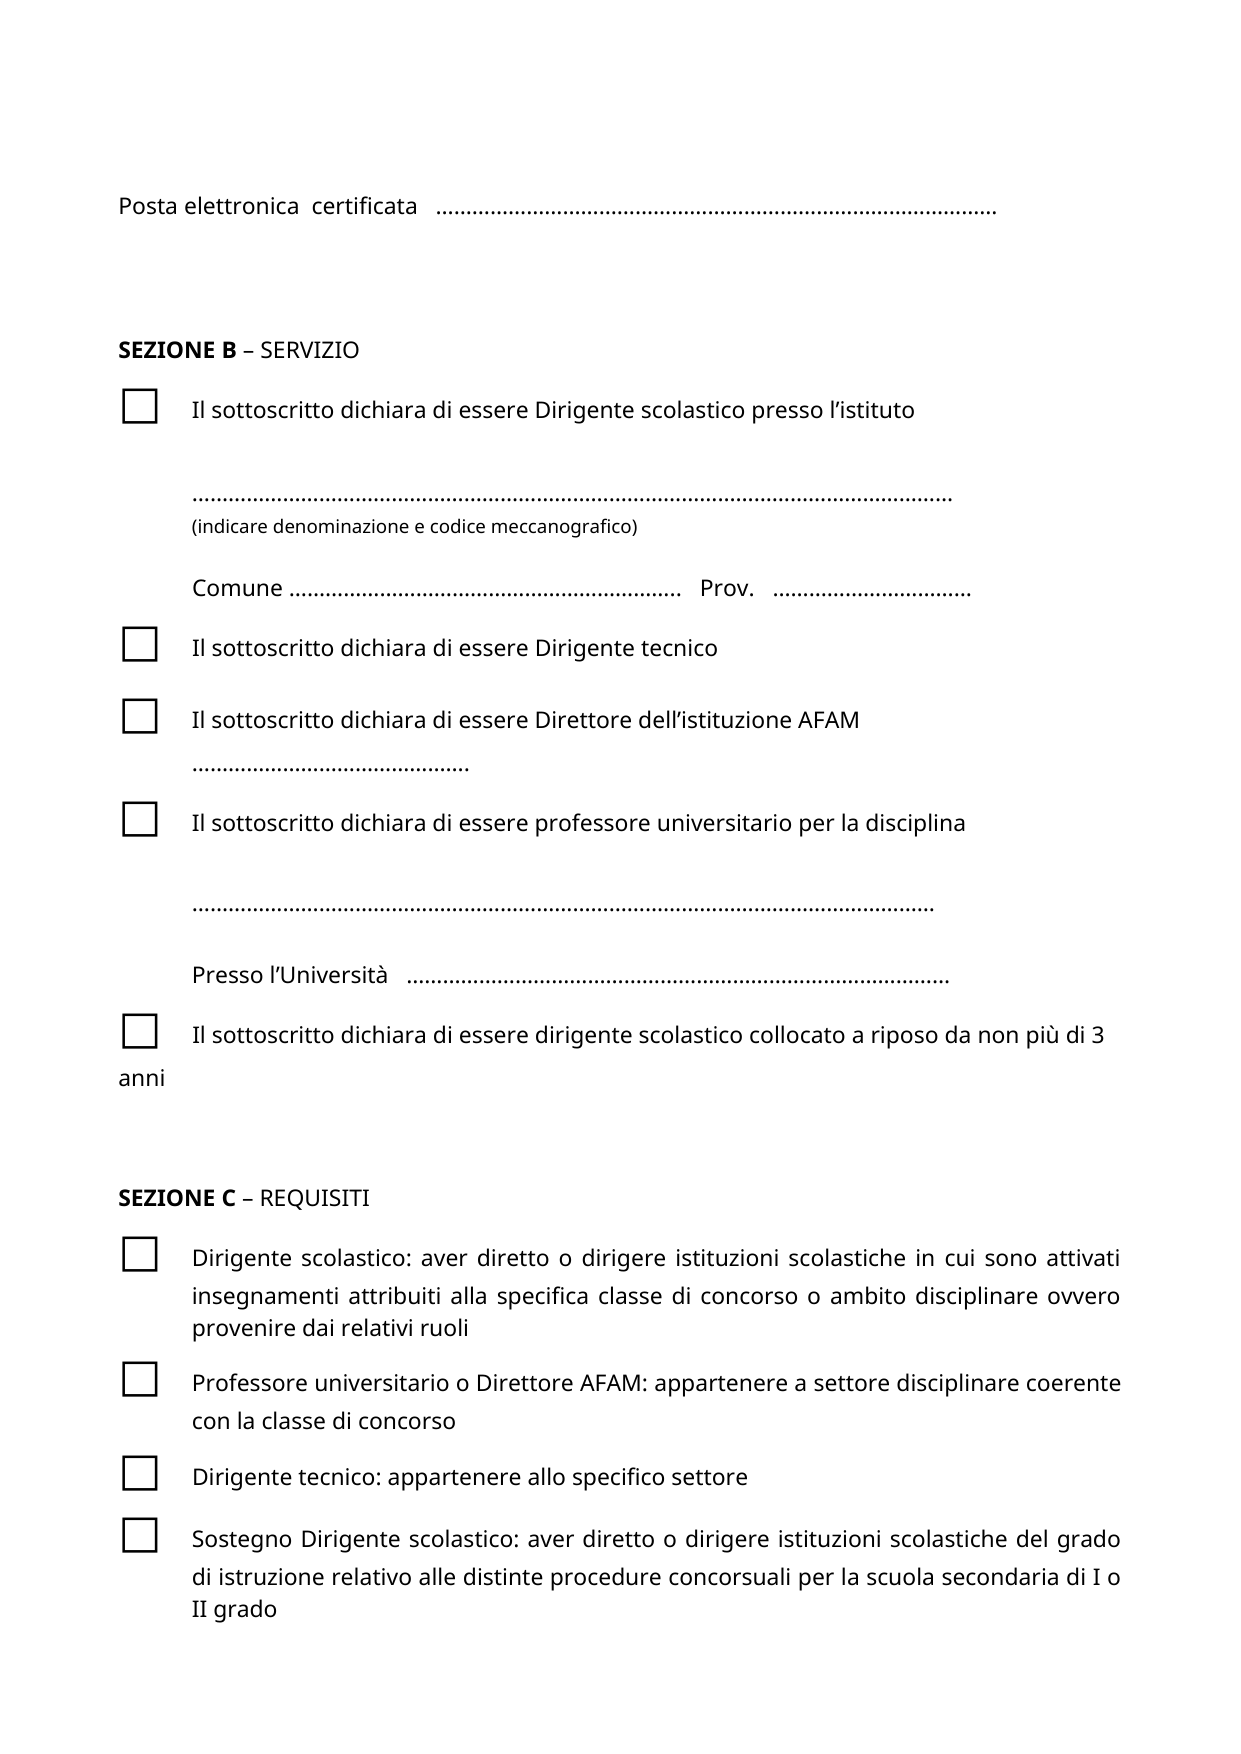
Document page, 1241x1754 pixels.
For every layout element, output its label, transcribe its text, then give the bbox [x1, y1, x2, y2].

text □ Sostegno Dirigente scolastico: aver diretto o dirigere istituzioni scolastiche del grado di istruzione relativo alle distinte procedure concorsuali per la scuola secondaria di I o II grado [118, 1499, 1122, 1624]
text □ Il sottoscritto dichiara di essere dirigente scolastico collocato a riposo da non più di 3 anni [118, 994, 1122, 1093]
text □ Il sottoscritto dichiara di essere professore universitario per la disciplina [118, 782, 1122, 845]
text □ Il sottoscritto dichiara di essere Dirigente tecnico [118, 608, 1122, 670]
text □ Dirigente scolastico: aver diretto o dirigere istituzioni scolastiche in cui sono attivati insegnamenti attribuiti alla specifica classe di concorso o ambito disciplinare ovvero provenire dai relativi ruoli [118, 1218, 1122, 1343]
text Comune ……………………………………………………….. Prov. …………………………… [118, 572, 1122, 603]
text SEZIONE B – SERVIZIO [118, 334, 1122, 365]
text Presso l’Università ……………………………………………………………………………… [118, 959, 1122, 990]
text □ Il sottoscritto dichiara di essere Dirigente scolastico presso l’istituto [118, 370, 1122, 432]
text (indicare denominazione e codice meccanografico) [192, 513, 1122, 539]
text SEZIONE C – REQUISITI [118, 1182, 1122, 1213]
text Posta elettronica certificata ………………………………………………………………………………… [118, 190, 1122, 221]
text □ Dirigente tecnico: appartenere allo specifico settore [118, 1436, 1122, 1499]
text ……………………………………………………………………………………………………………… [192, 477, 1122, 508]
text □ Professore universitario o Direttore AFAM: appartenere a settore disciplinare coerente con la classe di concorso [118, 1343, 1122, 1436]
text □ Il sottoscritto dichiara di essere Direttore dell’istituzione AFAM ………………………………………. [118, 679, 1122, 778]
text …………………………………………………………………………………………………………… [118, 887, 1122, 918]
